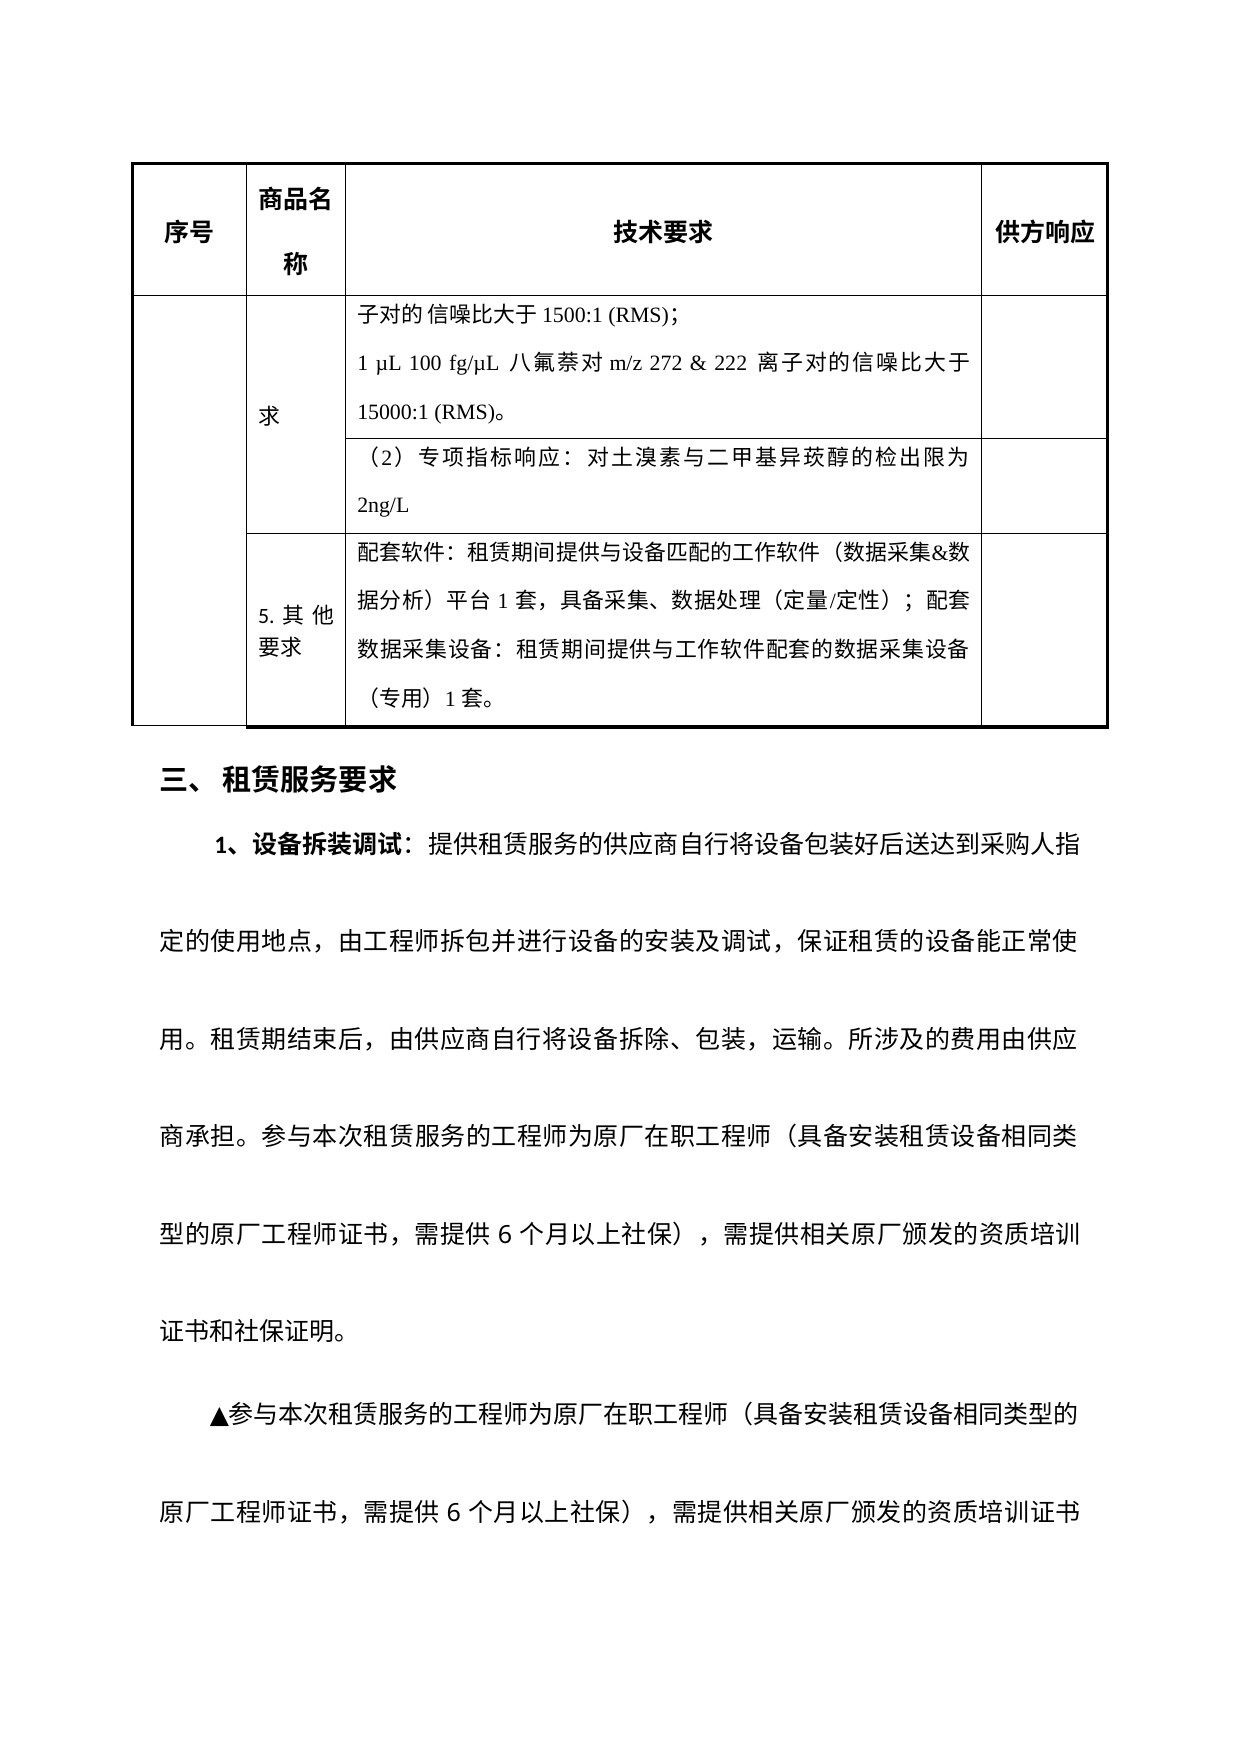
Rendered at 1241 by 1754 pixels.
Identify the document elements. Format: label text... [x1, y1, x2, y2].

table_cell 5.其他要求 [247, 534, 345, 725]
table_cell [982, 534, 1106, 725]
table_cell 4. 总体性能要求 [247, 296, 345, 533]
table_header 商品名称 [247, 165, 345, 295]
table_cell （2）专项指标响应：对土溴素与二甲基异莰醇的检出限为2ng/L [346, 439, 981, 533]
table_header 序号 [134, 165, 246, 295]
text 1、设备拆装调试：提供租赁服务的供应商自行将设备包装好后送达到采购人指定的使用地点，由工程师拆包并进行设备的安装及调试，保证租赁的设备能正常使用。租赁期结束后，由供应商自行将设备拆除、包装，运输。所涉及的费用由供应商承担。参与本次租赁服务的工程师为原厂在职工程师（具备安装租赁设备相同类型的原厂工程师证书，需提供 6 个月以上社保），需提供相关原厂颁发的资质培训证书和社保证明。 [159, 810, 1081, 1362]
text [159, 1380, 1081, 1543]
list 租赁服务要求 [159, 745, 1081, 810]
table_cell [346, 296, 981, 438]
table_header 技术要求 [346, 165, 981, 295]
table_cell 配套软件：租赁期间提供与设备匹配的工作软件（数据采集&数据分析）平台 1 套，具备采集、数据处理（定量/定性）；配套数据采集设备：租赁期间提供与工作软件配套的数据采集设备（专用）1 套。 [346, 534, 981, 725]
table_cell [982, 439, 1106, 533]
table_header 供方响应 [982, 165, 1106, 295]
table_cell [982, 296, 1106, 438]
